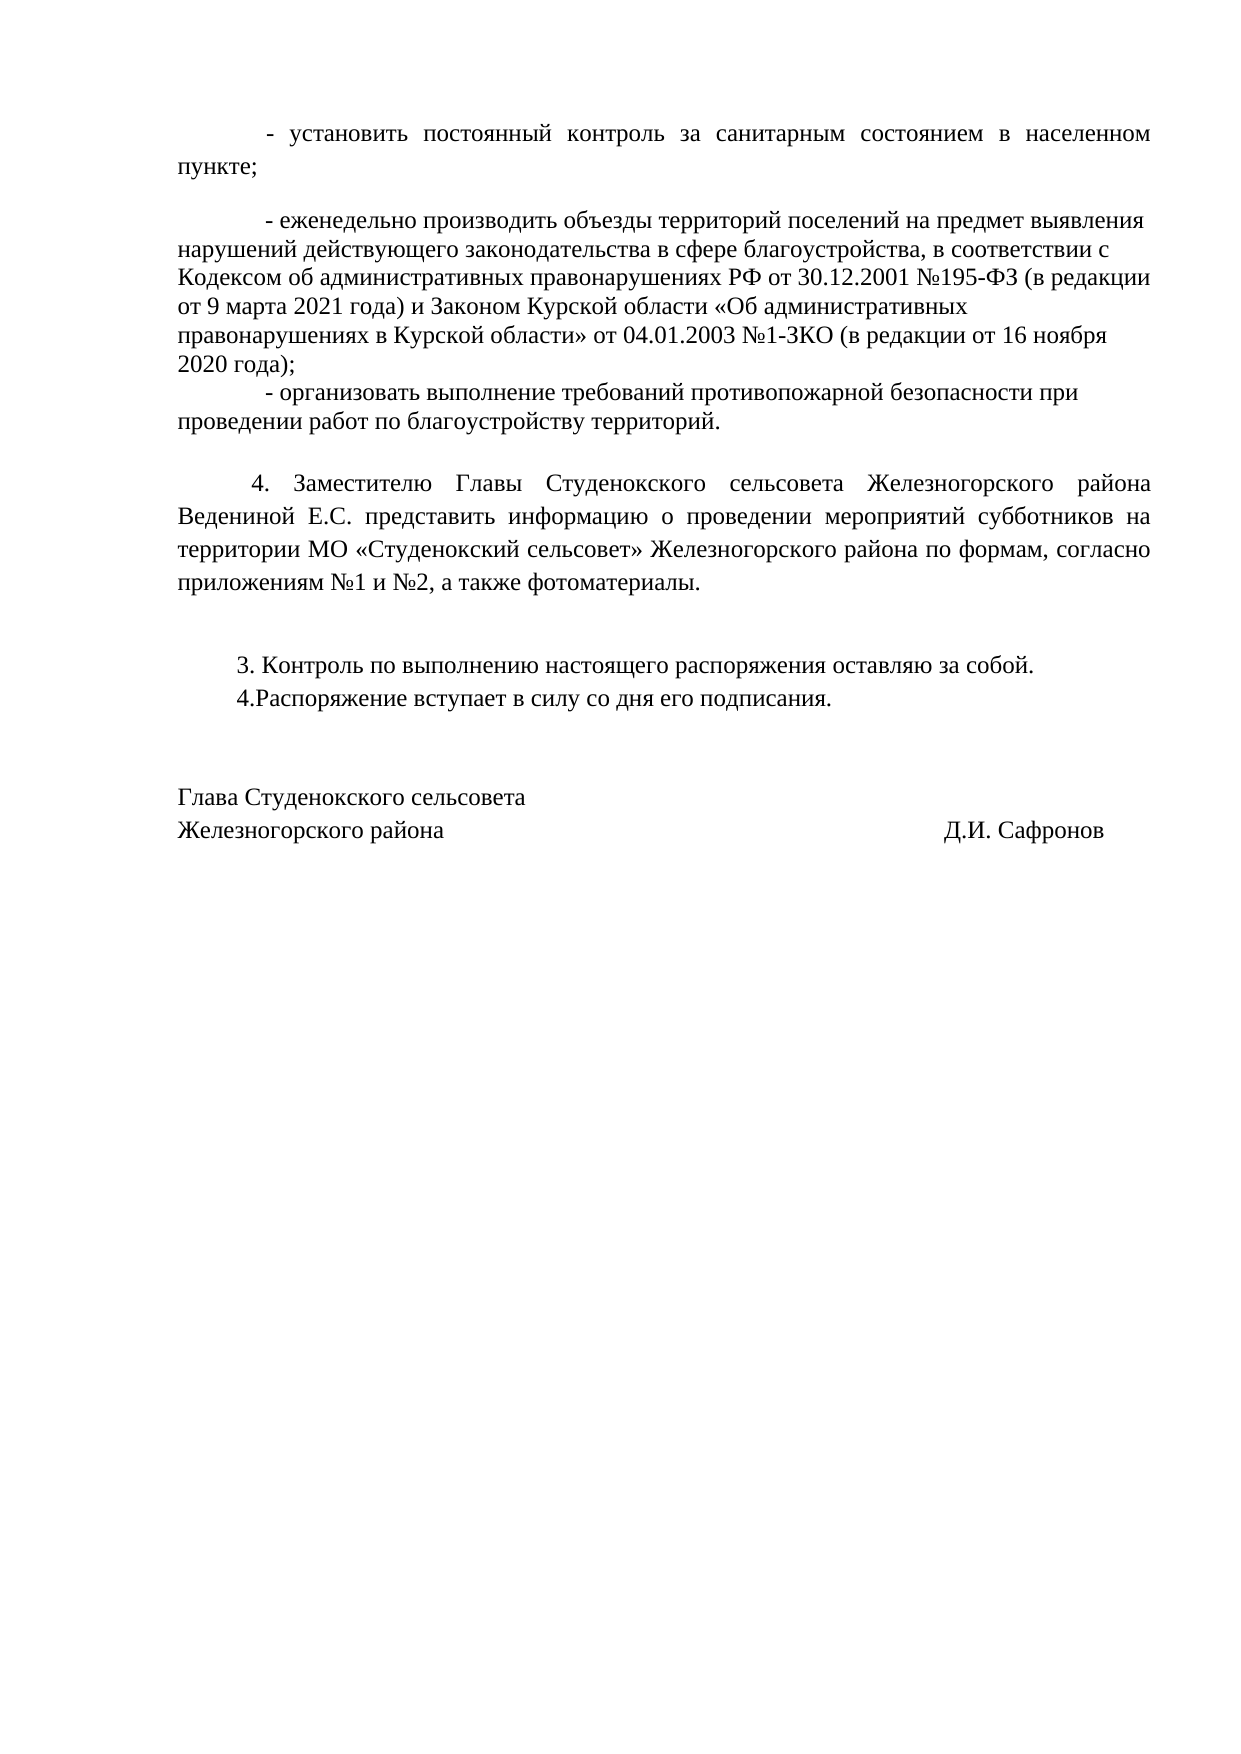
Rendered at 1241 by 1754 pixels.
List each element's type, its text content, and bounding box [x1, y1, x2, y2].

text - организовать выполнение требований противопожарной безопасности при проведении работ по благоустройству территорий. [177, 377, 1152, 435]
text - установить постоянный контроль за санитарным состоянием в населенном пункте; [177, 118, 1152, 180]
text 4. Заместителю Главы Студенокского сельсовета Железногорского района Ведениной Е.С. представить информацию о проведении мероприятий субботников на территории МО «Студенокский сельсовет» Железногорского района по формам, согласно приложениям №1 и №2, а также фотоматериалы. [177, 468, 1152, 596]
text Глава Студенокского сельсовета [177, 782, 1152, 811]
text 4.Распоряжение вступает в силу со дня его подписания. [236, 683, 1152, 711]
text Железногорского района Д.И. Сафронов [177, 815, 1152, 843]
text 3. Контроль по выполнению настоящего распоряжения оставляю за собой. [236, 650, 1152, 678]
text - еженедельно производить объезды территорий поселений на предмет выявления нарушений действующего законодательства в сфере благоустройства, в соответствии с Кодексом об административных правонарушениях РФ от 30.12.2001 №195-ФЗ (в редакции от 9 марта 2021 года) и Законом Курской области «Об административных правонарушениях в Курской области» от 04.01.2003 №1-ЗКО (в редакции от 16 ноября 2020 года); [177, 205, 1152, 377]
